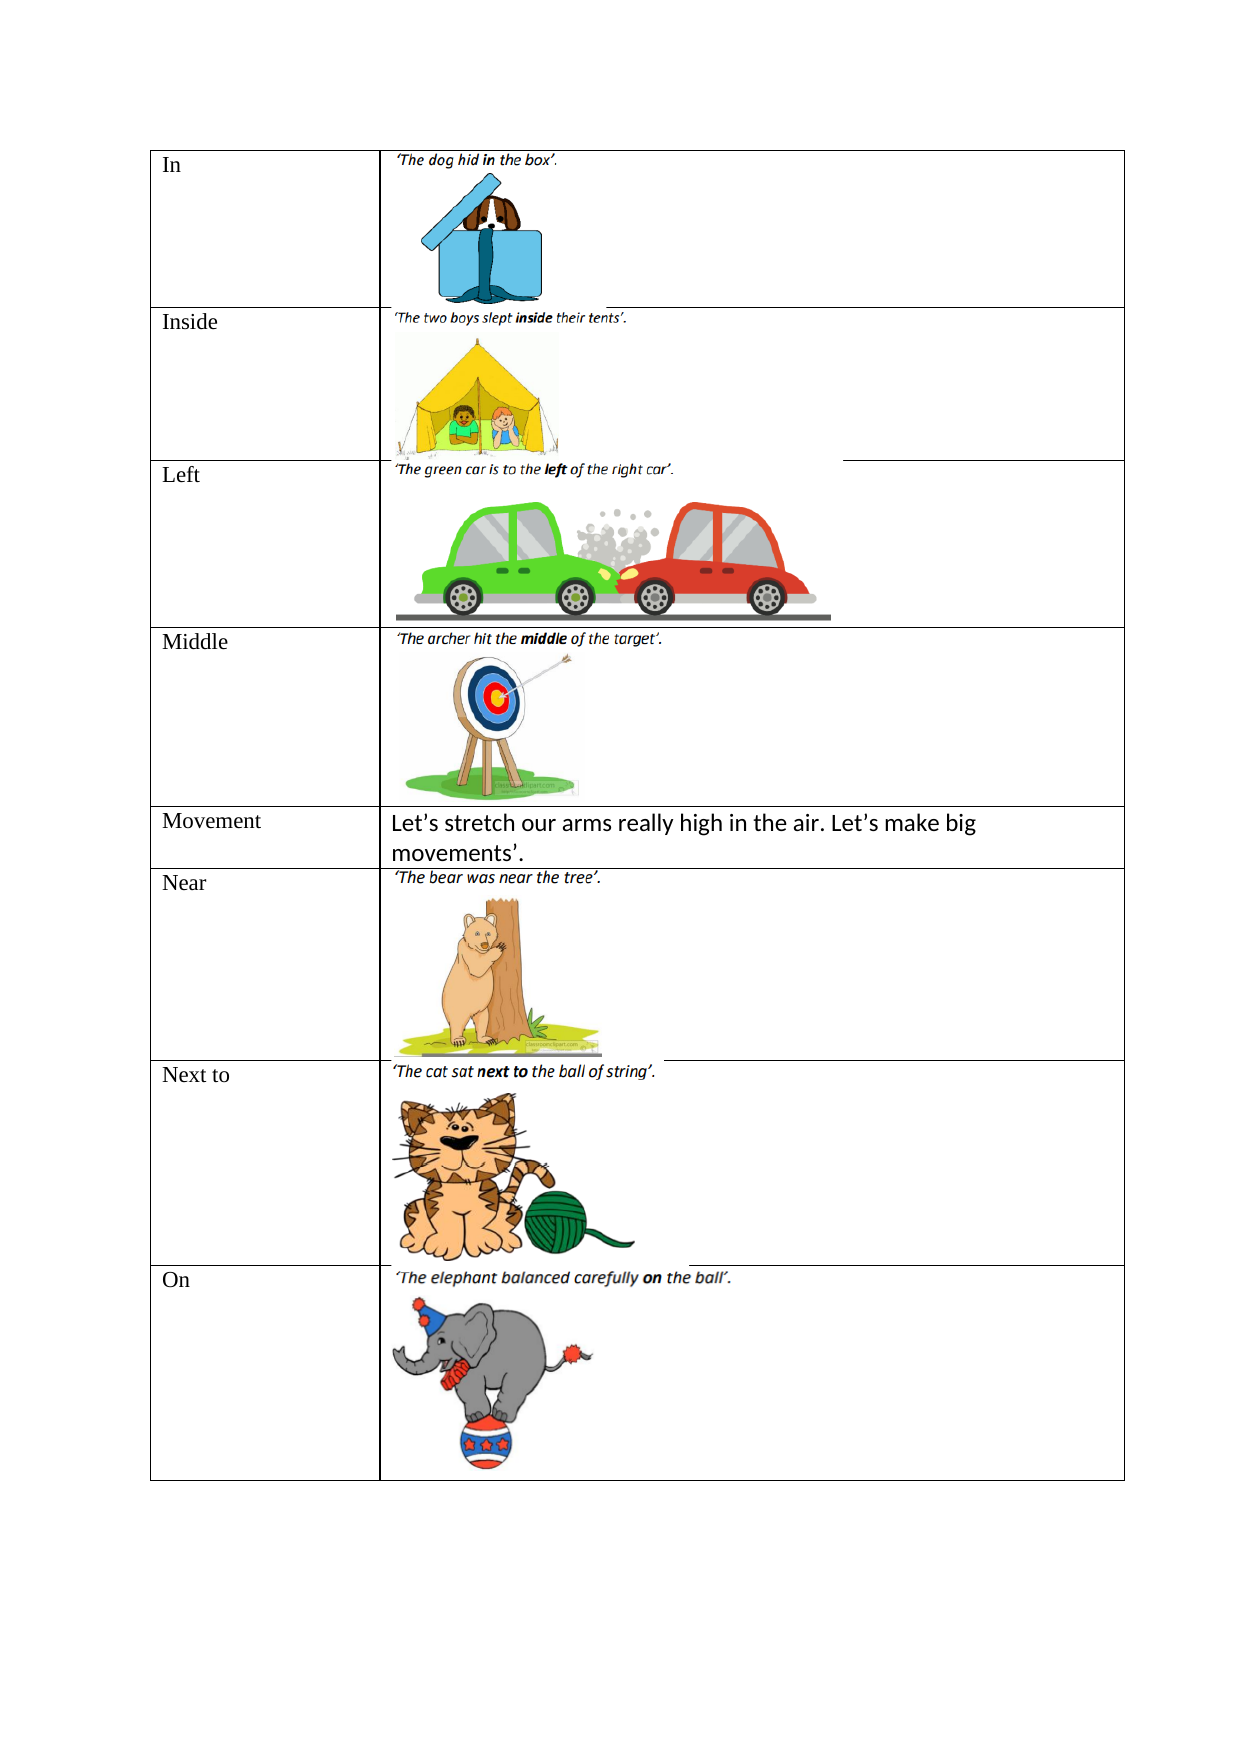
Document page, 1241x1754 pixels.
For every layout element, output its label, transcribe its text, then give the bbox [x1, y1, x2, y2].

table_cell [692, 628, 1124, 806]
table_cell In [151, 151, 379, 307]
table_cell Inside [151, 308, 379, 459]
picture [391, 869, 757, 1480]
table_cell Let’s stretch our arms really high in the air. Let’s make big movements’. [381, 807, 1124, 868]
table_cell [607, 151, 1124, 307]
table_cell [381, 1266, 391, 1480]
table_cell Next to [151, 1061, 379, 1265]
picture [391, 151, 844, 806]
table_cell [757, 1266, 1124, 1480]
table_cell Near [151, 869, 379, 1060]
table_cell Movement [151, 807, 379, 868]
table_cell [381, 869, 391, 1060]
table_cell [381, 461, 391, 627]
table_cell [650, 308, 1124, 459]
table_cell [664, 869, 1124, 1060]
table_cell [381, 628, 391, 806]
table_cell [844, 461, 1124, 627]
table_cell On [151, 1266, 379, 1480]
table_cell Middle [151, 628, 379, 806]
table_cell [381, 308, 391, 459]
table_cell [690, 1061, 1124, 1265]
table_cell [381, 1061, 391, 1265]
table_cell Left [151, 461, 379, 627]
table_cell [381, 151, 391, 307]
